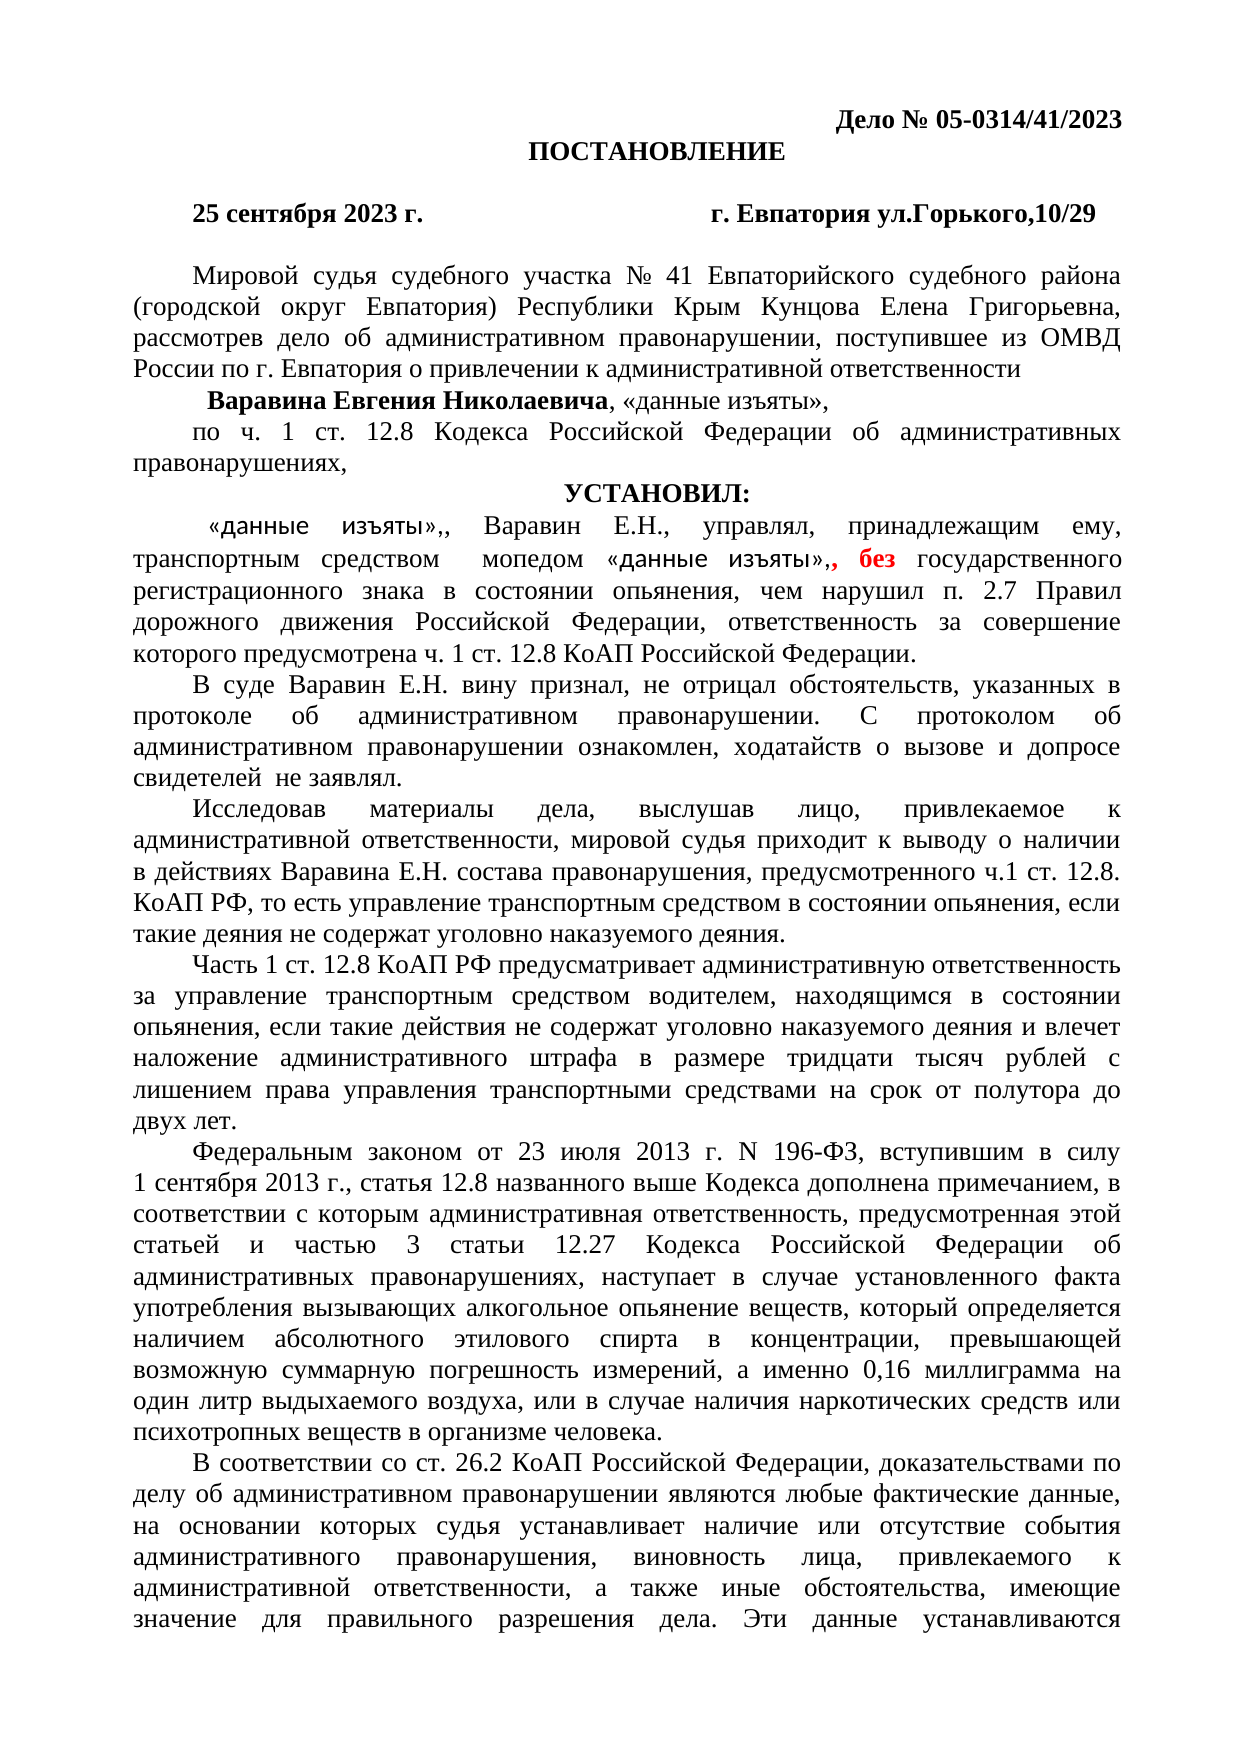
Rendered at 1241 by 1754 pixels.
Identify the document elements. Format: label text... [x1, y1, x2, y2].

text Исследовав материалы дела, выслушав лицо, привлекаемое к административной ответственности, мировой судья приходит к выводу о наличии в действиях Варавина Е.Н. состава правонарушения, предусмотренного ч.1 ст. 12.8. КоАП РФ, то есть управление транспортным средством в состоянии опьянения, если такие деяния не содержат уголовно наказуемого деяния. [133, 792, 1122, 948]
text Федеральным законом от 23 июля 2013 г. N 196-ФЗ, вступившим в силу 1 сентября 2013 г., статья 12.8 названного выше Кодекса дополнена примечанием, в соответствии с которым административная ответственность, предусмотренная этой статьей и частью 3 статьи 12.27 Кодекса Российской Федерации об административных правонарушениях, наступает в случае установленного факта употребления вызывающих алкогольное опьянение веществ, который определяется наличием абсолютного этилового спирта в концентрации, превышающей возможную суммарную погрешность измерений, а именно 0,16 миллиграмма на один литр выдыхаемого воздуха, или в случае наличия наркотических средств или психотропных веществ в организме человека. [133, 1135, 1122, 1446]
text Дело № 05-0314/41/2023 [133, 103, 1122, 134]
text Мировой судья судебного участка № 41 Евпаторийского судебного района (городской округ Евпатория) Республики Крым Кунцова Елена Григорьевна, рассмотрев дело об административном правонарушении, поступившее из ОМВД России по г. Евпатория о привлечении к административной ответственности [133, 259, 1122, 384]
text «данные изъяты»,, Варавин Е.Н., управлял, принадлежащим ему, транспортным средством мопедом «данные изъяты»,, без государственного регистрационного знака в состоянии опьянения, чем нарушил п. 2.7 Правил дорожного движения Российской Федерации, ответственность за совершение которого предусмотрена ч. 1 ст. 12.8 КоАП Российской Федерации. [133, 508, 1122, 668]
text по ч. 1 ст. 12.8 Кодекса Российской Федерации об административных правонарушениях, [133, 415, 1122, 477]
text Варавина Евгения Николаевича, «данные изъяты», [133, 384, 1122, 415]
text УСТАНОВИЛ: [133, 477, 1122, 508]
text ПОСТАНОВЛЕНИЕ [133, 134, 1122, 166]
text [133, 1446, 1122, 1633]
text Часть 1 ст. 12.8 КоАП РФ предусматривает административную ответственность за управление транспортным средством водителем, находящимся в состоянии опьянения, если такие действия не содержат уголовно наказуемого деяния и влечет наложение административного штрафа в размере тридцати тысяч рублей с лишением права управления транспортными средствами на срок от полутора до двух лет. [133, 948, 1122, 1135]
text 25 сентября 2023 г. г. Евпатория ул.Горького,10/29 [133, 197, 1122, 228]
text В суде Варавин Е.Н. вину признал, не отрицал обстоятельств, указанных в протоколе об административном правонарушении. С протоколом об административном правонарушении ознакомлен, ходатайств о вызове и допросе свидетелей не заявлял. [133, 668, 1122, 792]
